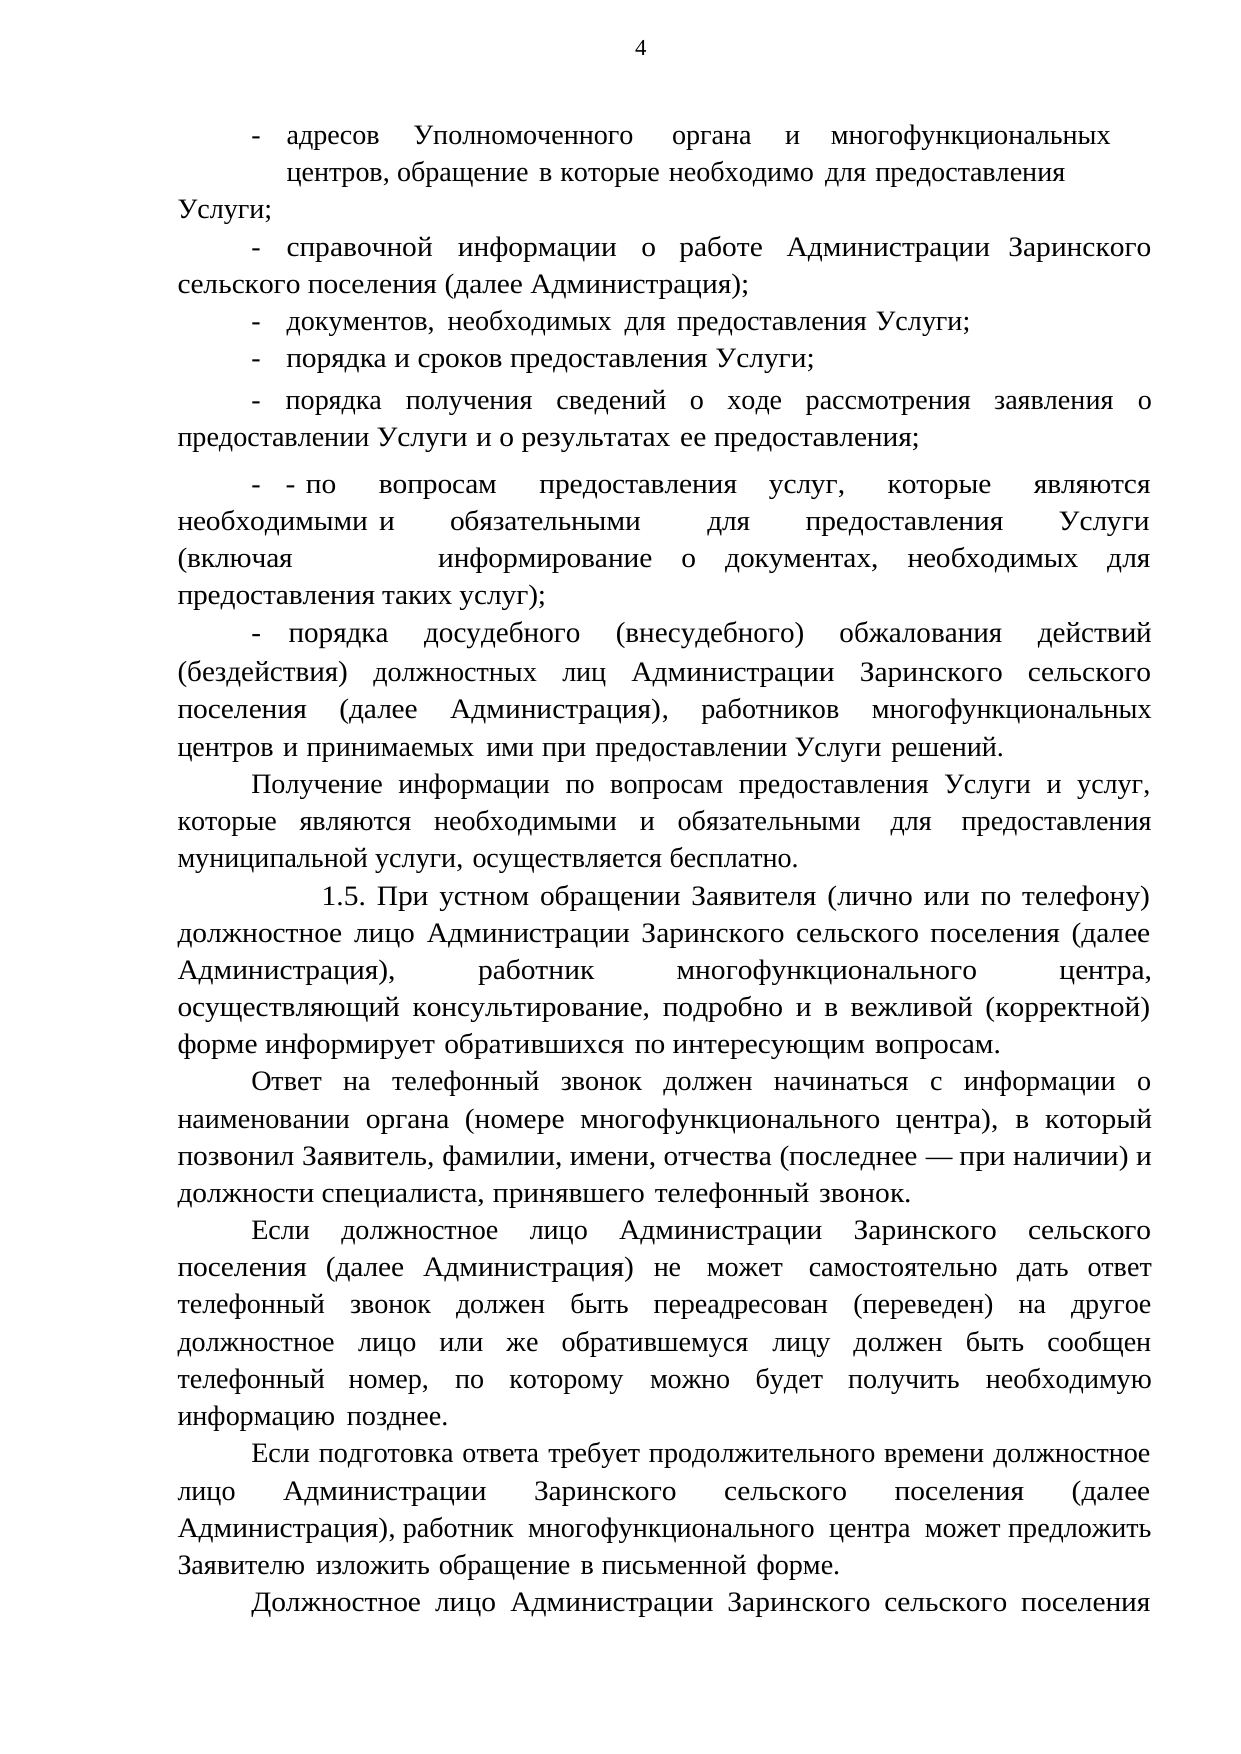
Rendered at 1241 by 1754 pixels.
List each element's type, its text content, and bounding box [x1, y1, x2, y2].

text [177, 1585, 1152, 1617]
list справочной информации о работе Администрации Заринского сельского поселения (далее Администрация); [177, 230, 1152, 299]
text Ответ на телефонный звонок должен начинаться с информации о наименовании органа (номере многофункционального центра), в который позвонил Заявитель, фамилии, имени, отчества (последнее — при наличии) и должности специалиста, принявшего телефонный звонок. [177, 1064, 1152, 1208]
text Если должностное лицо Администрации Заринского сельского поселения (далее Администрация) не может самостоятельно дать ответ телефонный звонок должен быть переадресован (переведен) на другое должностное лицо или же обратившемуся лицу должен быть сообщен телефонный номер, по которому можно будет получить необходимую информацию позднее. [177, 1213, 1152, 1432]
text Получение информации по вопросам предоставления Услуги и услуг, которые являются необходимыми и обязательными для предоставления муниципальной услуги, осуществляется бесплатно. [177, 767, 1152, 874]
text Если подготовка ответа требует продолжительного времени должностное лицо Администрации Заринского сельского поселения (далее Администрация), работник многофункционального центра может предложить Заявителю изложить обращение в письменной форме. [177, 1436, 1152, 1580]
list порядка получения сведений о ходе рассмотрения заявления о предоставлении Услуги и о результатах ее предоставления; [177, 383, 1152, 453]
list адресов Уполномоченного органа и многофункциональных центров, обращение в которые необходимо для предоставления Услуги; [177, 118, 1152, 225]
list - по вопросам предоставления услуг, которые являются необходимыми и обязательными для предоставления Услуги (включая информирование о документах, необходимых для предоставления таких услуг); [177, 467, 1152, 611]
list порядка досудебного (внесудебного) обжалования действий (бездействия) должностных лиц Администрации Заринского сельского поселения (далее Администрация), работников многофункциональных центров и принимаемых ими при предоставлении Услуги решений. [177, 616, 1152, 762]
list 1.5. При устном обращении Заявителя (лично или по телефону) должностное лицо Администрации Заринского сельского поселения (далее Администрация), работник многофункционального центра, осуществляющий консультирование, подробно и в вежливой (корректной) форме информирует обратившихся по интересующим вопросам. [177, 878, 1152, 1060]
list порядка и сроков предоставления Услуги; [177, 341, 1152, 374]
list документов, необходимых для предоставления Услуги; [177, 304, 1152, 336]
